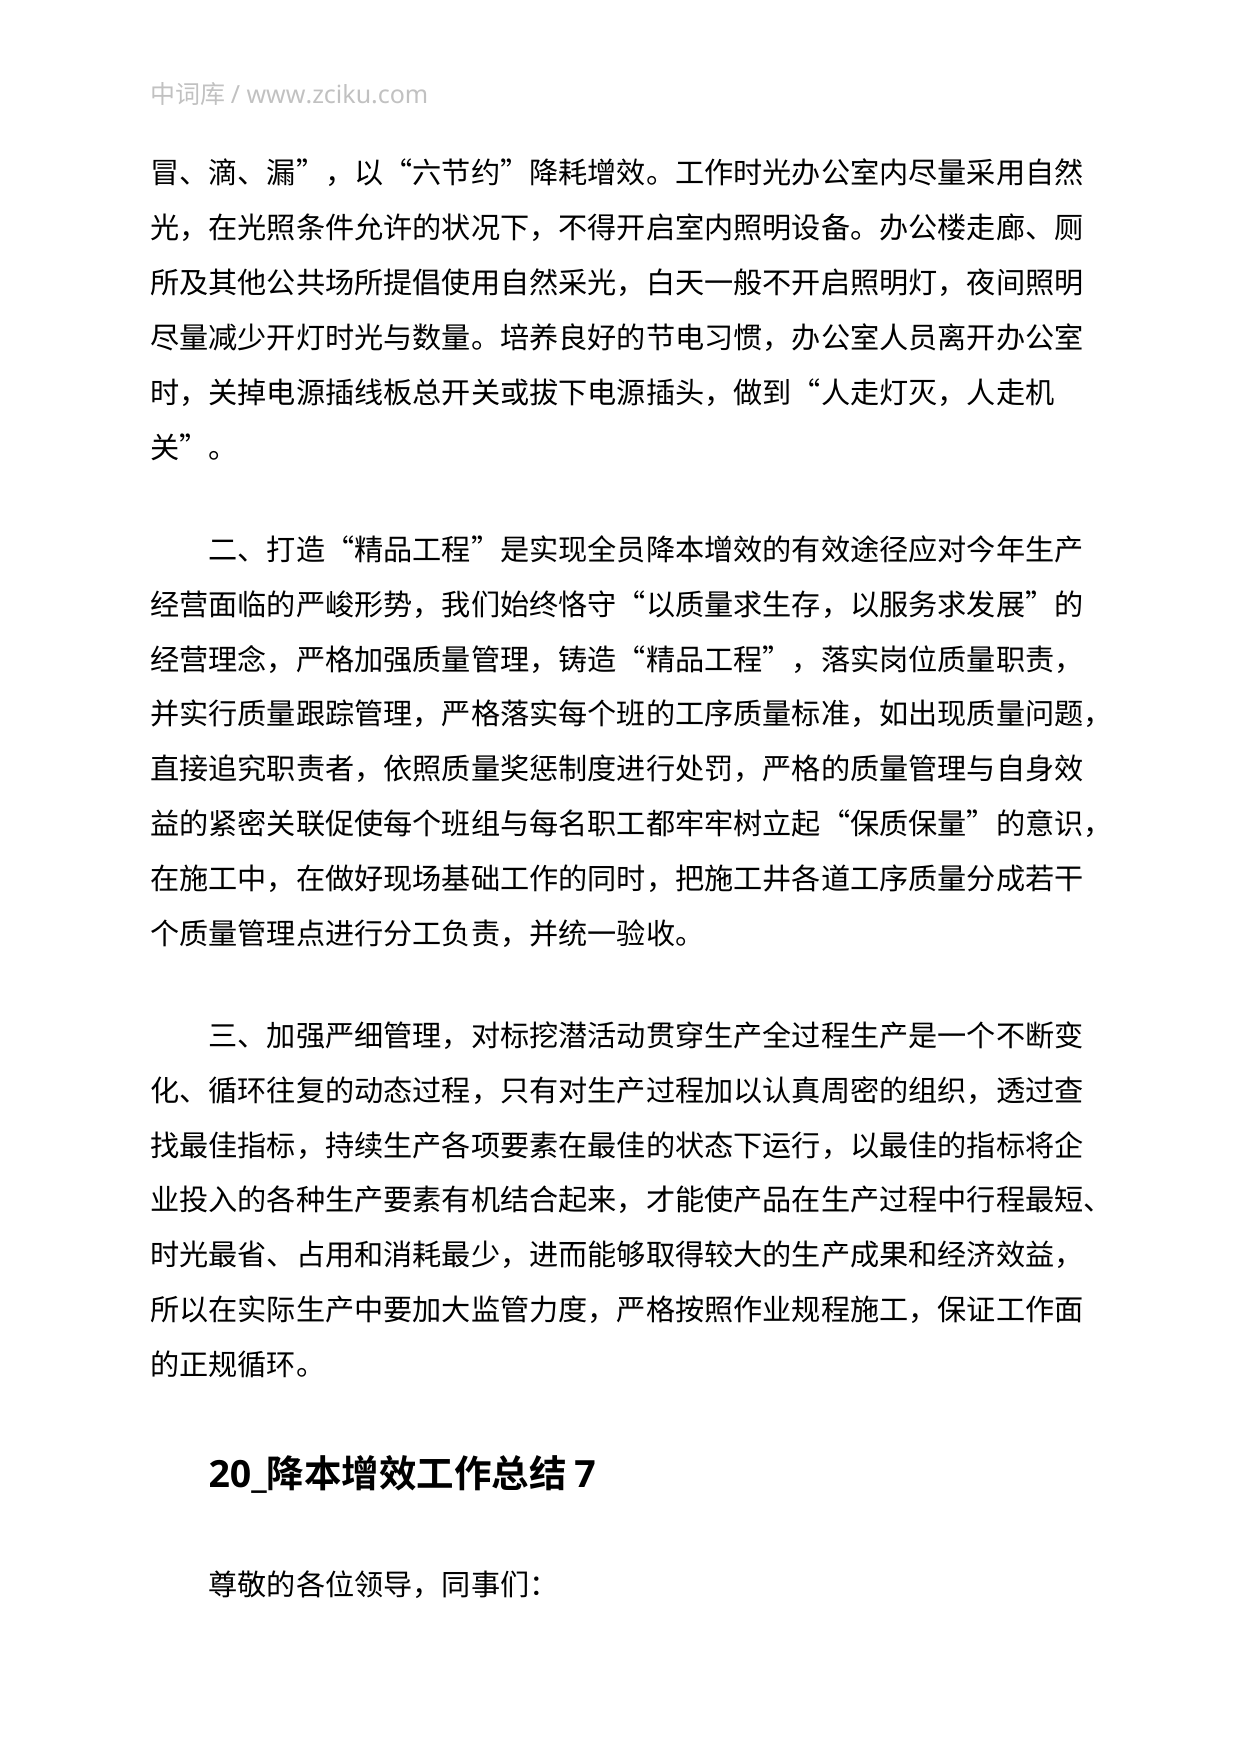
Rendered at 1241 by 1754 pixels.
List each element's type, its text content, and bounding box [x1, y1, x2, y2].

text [150, 150, 1090, 467]
text 二、打造“精品工程”是实现全员降本增效的有效途径应对今年生产经营面临的严峻形势，我们始终恪守“以质量求生存，以服务求发展”的经营理念，严格加强质量管理，铸造“精品工程”，落实岗位质量职责，并实行质量跟踪管理，严格落实每个班的工序质量标准，如出现质量问题，直接追究职责者，依照质量奖惩制度进行处罚，严格的质量管理与自身效益的紧密关联促使每个班组与每名职工都牢牢树立起“保质保量”的意识，在施工中，在做好现场基础工作的同时，把施工井各道工序质量分成若干个质量管理点进行分工负责，并统一验收。 [150, 526, 1090, 953]
text 尊敬的各位领导，同事们： [150, 1561, 1090, 1603]
text 20_降本增效工作总结7 [150, 1443, 1090, 1498]
text 三、加强严细管理，对标挖潜活动贯穿生产全过程生产是一个不断变化、循环往复的动态过程，只有对生产过程加以认真周密的组织，透过查找最佳指标，持续生产各项要素在最佳的状态下运行，以最佳的指标将企业投入的各种生产要素有机结合起来，才能使产品在生产过程中行程最短、时光最省、占用和消耗最少，进而能够取得较大的生产成果和经济效益，所以在实际生产中要加大监管力度，严格按照作业规程施工，保证工作面的正规循环。 [150, 1012, 1090, 1384]
